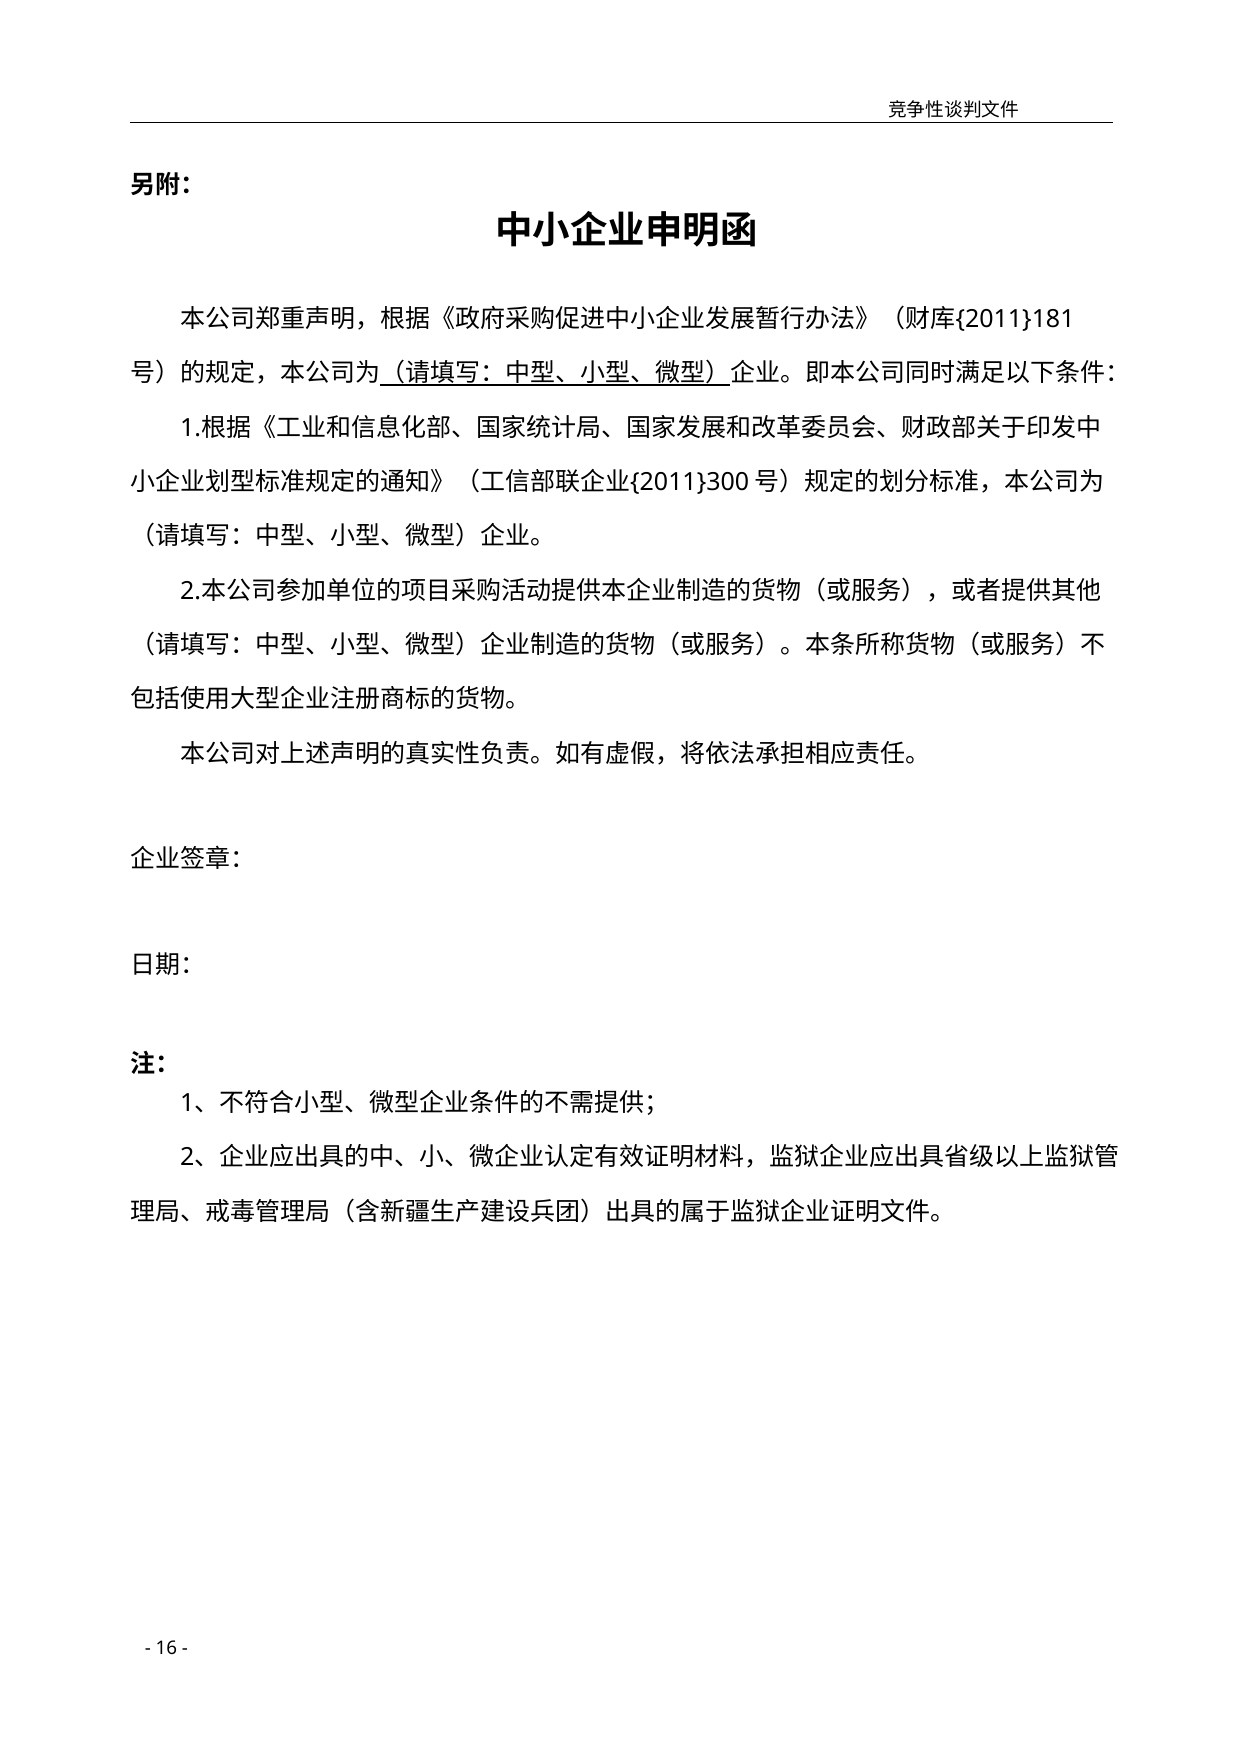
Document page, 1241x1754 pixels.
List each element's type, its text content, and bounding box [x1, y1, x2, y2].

text 日期： [130, 944, 1122, 980]
list 不符合小型、微型企业条件的不需提供； [130, 1082, 1122, 1119]
text 中小企业申明函 [130, 203, 1122, 253]
text 企业签章： [130, 839, 1122, 875]
list 企业应出具的中、小、微企业认定有效证明材料，监狱企业应出具省级以上监狱管理局、戒毒管理局（含新疆生产建设兵团）出具的属于监狱企业证明文件。 [130, 1137, 1122, 1227]
text 1.根据《工业和信息化部、国家统计局、国家发展和改革委员会、财政部关于印发中小企业划型标准规定的通知》（工信部联企业{2011}300号）规定的划分标准，本公司为（请填写：中型、小型、微型）企业。 [130, 407, 1122, 552]
text 2.本公司参加单位的项目采购活动提供本企业制造的货物（或服务），或者提供其他（请填写：中型、小型、微型）企业制造的货物（或服务）。本条所称货物（或服务）不包括使用大型企业注册商标的货物。 [130, 570, 1122, 715]
text 本公司对上述声明的真实性负责。如有虚假，将依法承担相应责任。 [130, 733, 1122, 769]
text 注： [130, 1032, 1122, 1082]
text 本公司郑重声明，根据《政府采购促进中小企业发展暂行办法》（财库{2011}181号）的规定，本公司为（请填写：中型、小型、微型）企业。即本公司同时满足以下条件： [130, 298, 1122, 389]
text 另附： [130, 153, 1122, 203]
